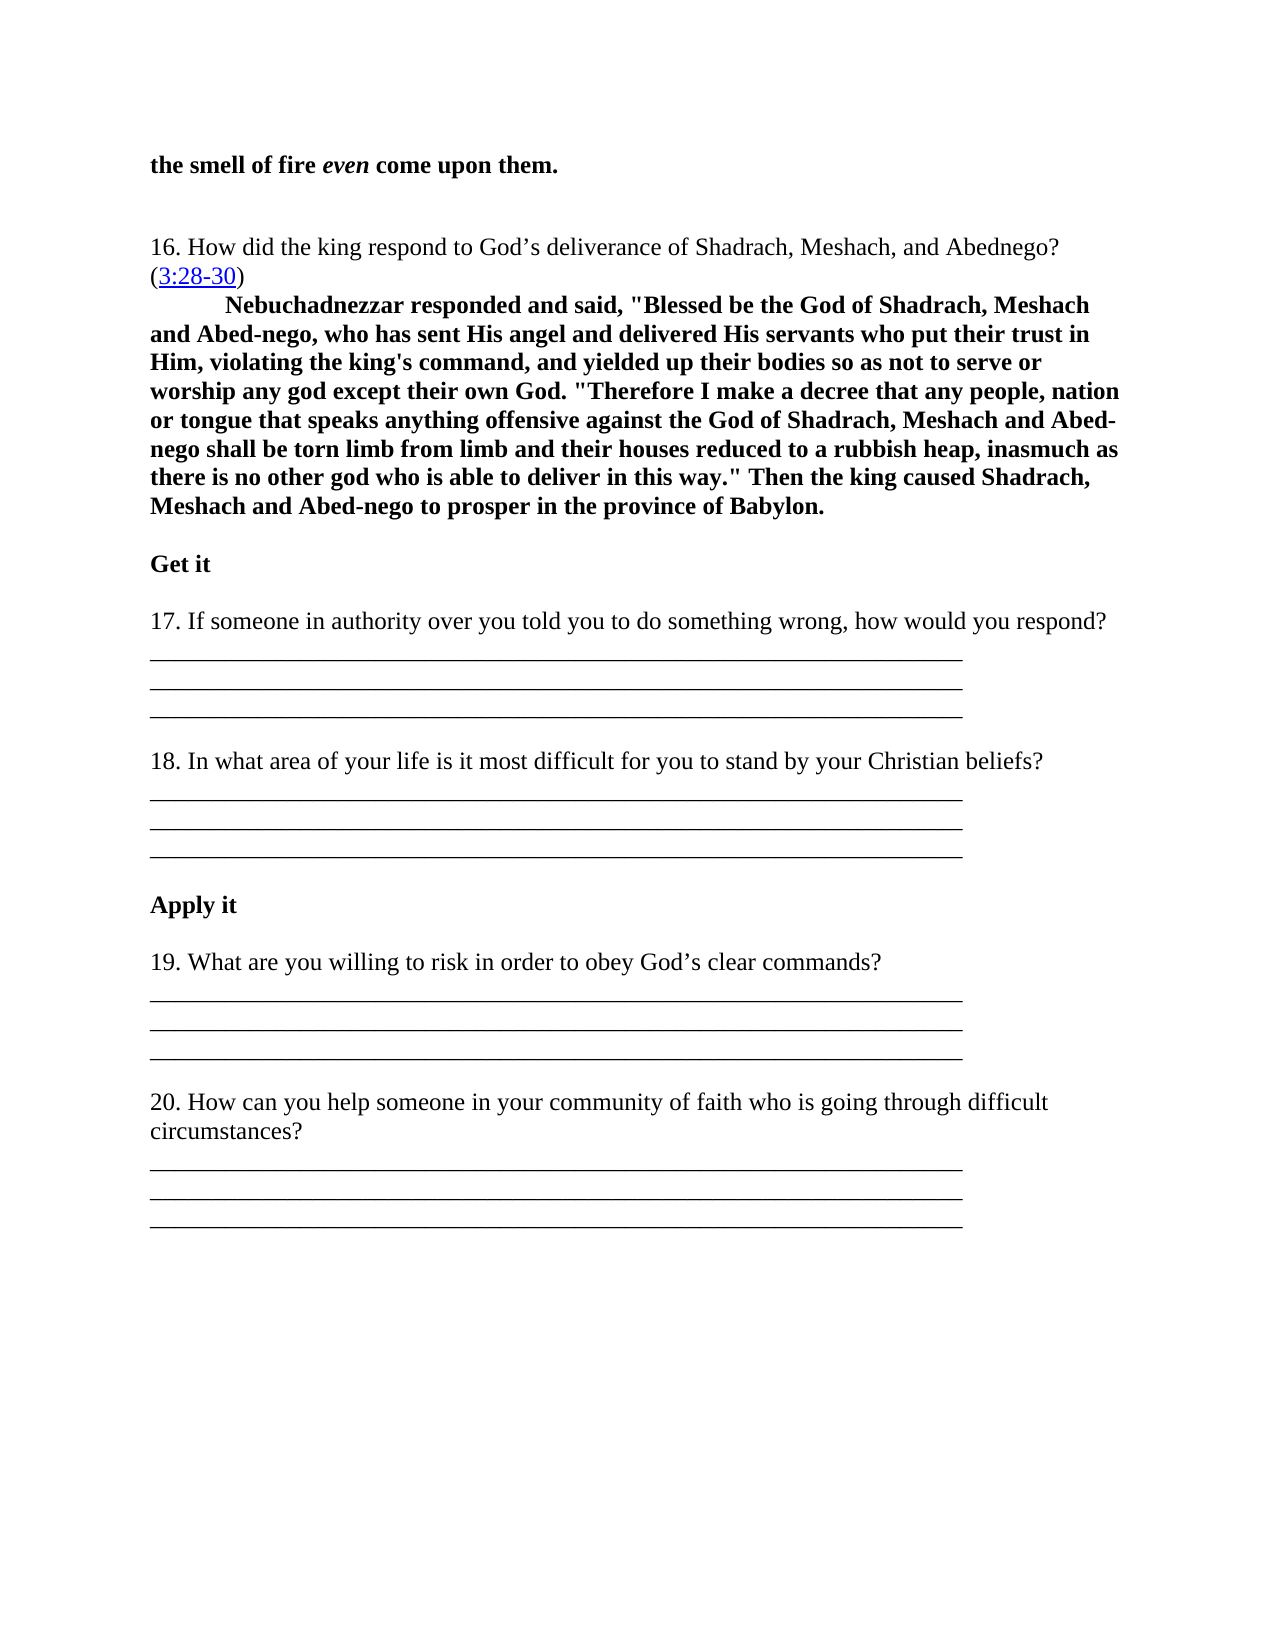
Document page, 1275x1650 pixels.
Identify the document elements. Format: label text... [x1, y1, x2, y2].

text 18. In what area of your life is it most difficult for you to stand by your Christian beliefs? _________________________________________________________________ _________________________________________________________________ _________________________________________________________________ Apply it [150, 746, 1125, 919]
text 16. How did the king respond to God’s deliverance of Shadrach, Meshach, and Abednego? (3:28-30) Nebuchadnezzar responded and said, "Blessed be the God of Shadrach, Meshach and Abed-nego, who has sent His angel and delivered His servants who put their trust in Him, violating the king's command, and yielded up their bodies so as not to serve or worship any god except their own God. "Therefore I make a decree that any people, nation or tongue that speaks anything offensive against the God of Shadrach, Meshach and Abed-nego shall be torn limb from limb and their houses reduced to a rubbish heap, inasmuch as there is no other god who is able to deliver in this way." Then the king caused Shadrach, Meshach and Abed-nego to prosper in the province of Babylon. Get it [150, 232, 1125, 577]
text 19. What are you willing to risk in order to obey God’s clear commands? _________________________________________________________________ _________________________________________________________________ _________________________________________________________________ [150, 947, 1125, 1062]
text 20. How can you help someone in your community of faith who is going through difficult circumstances? _________________________________________________________________ _________________________________________________________________ _________________________________________________________________ [150, 1087, 1125, 1231]
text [150, 150, 1125, 207]
text 17. If someone in authority over you told you to do something wrong, how would you respond? _________________________________________________________________ _________________________________________________________________ _________________________________________________________________ [150, 606, 1125, 721]
